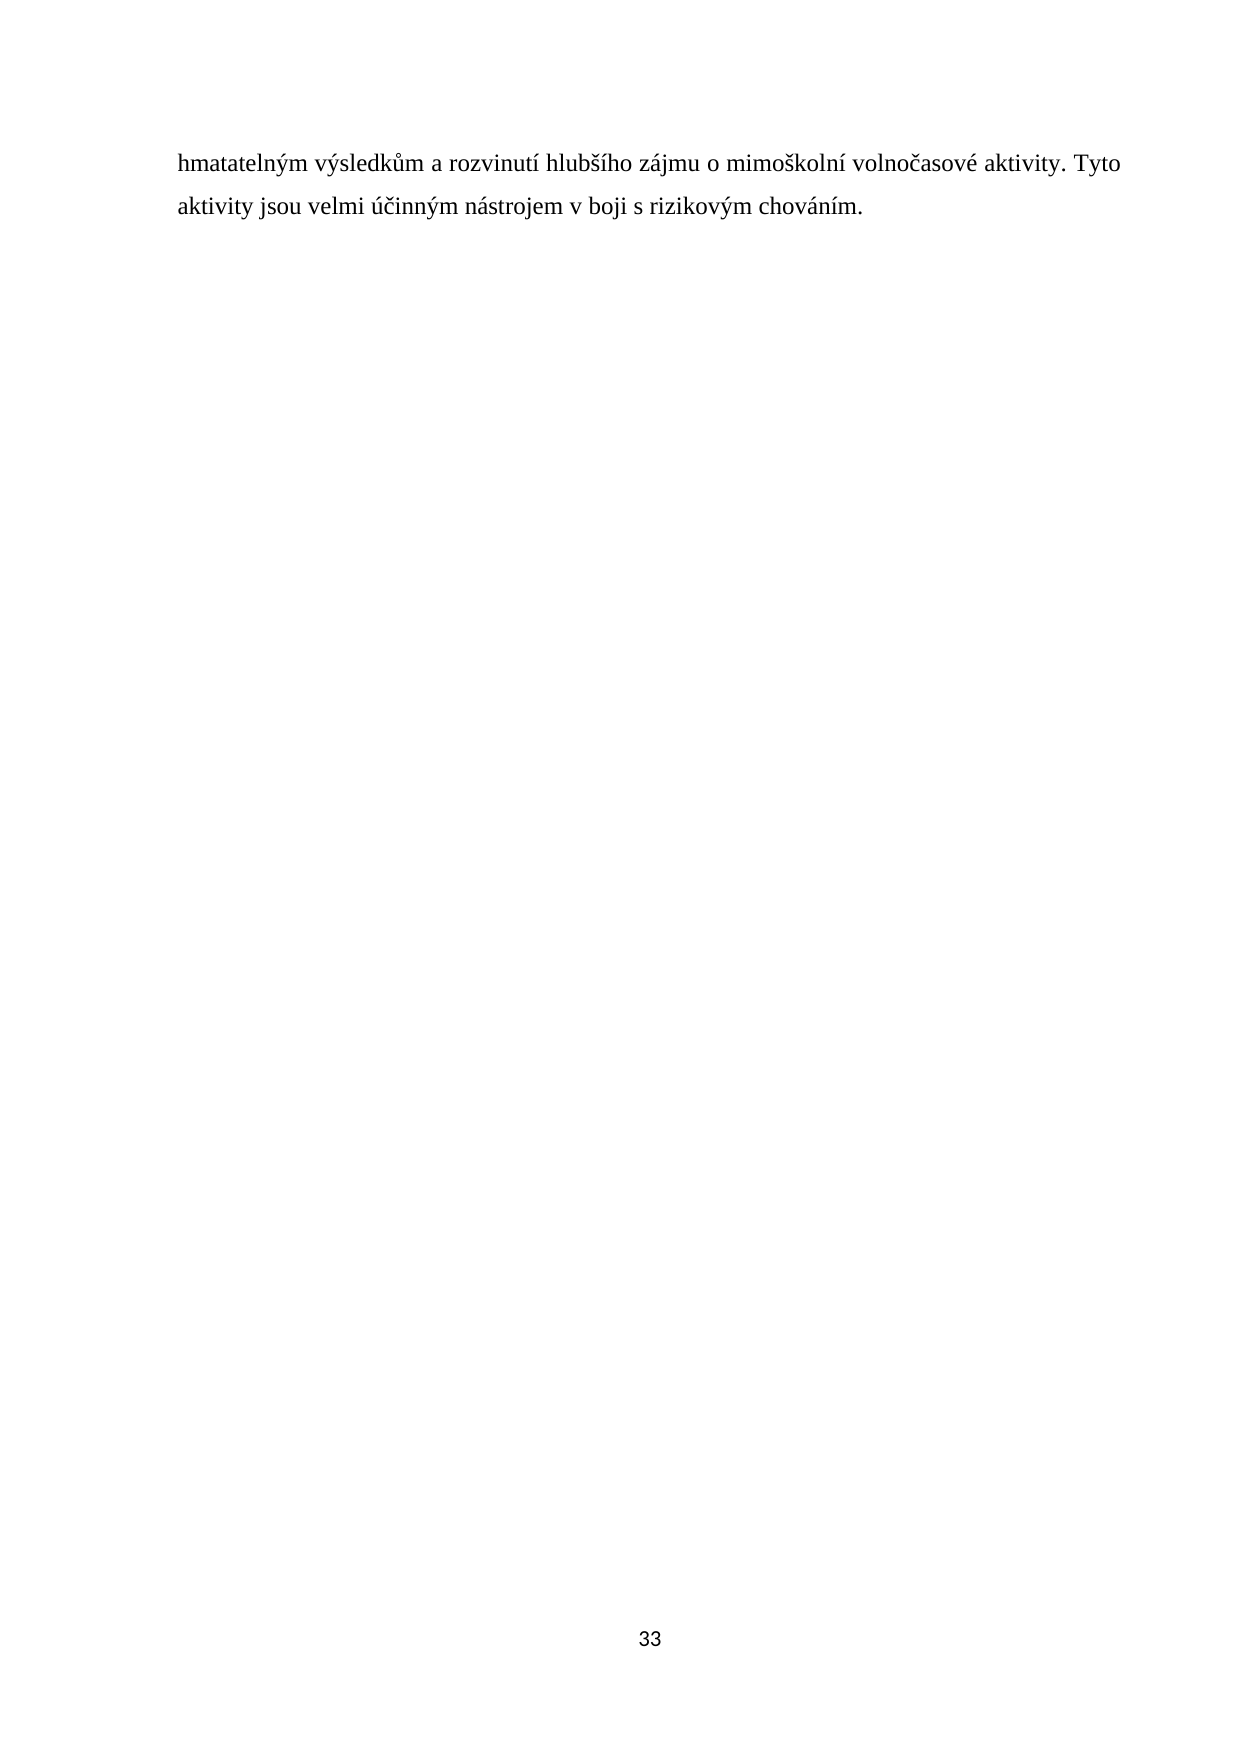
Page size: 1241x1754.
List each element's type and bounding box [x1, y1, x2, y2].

text [177, 148, 1122, 219]
